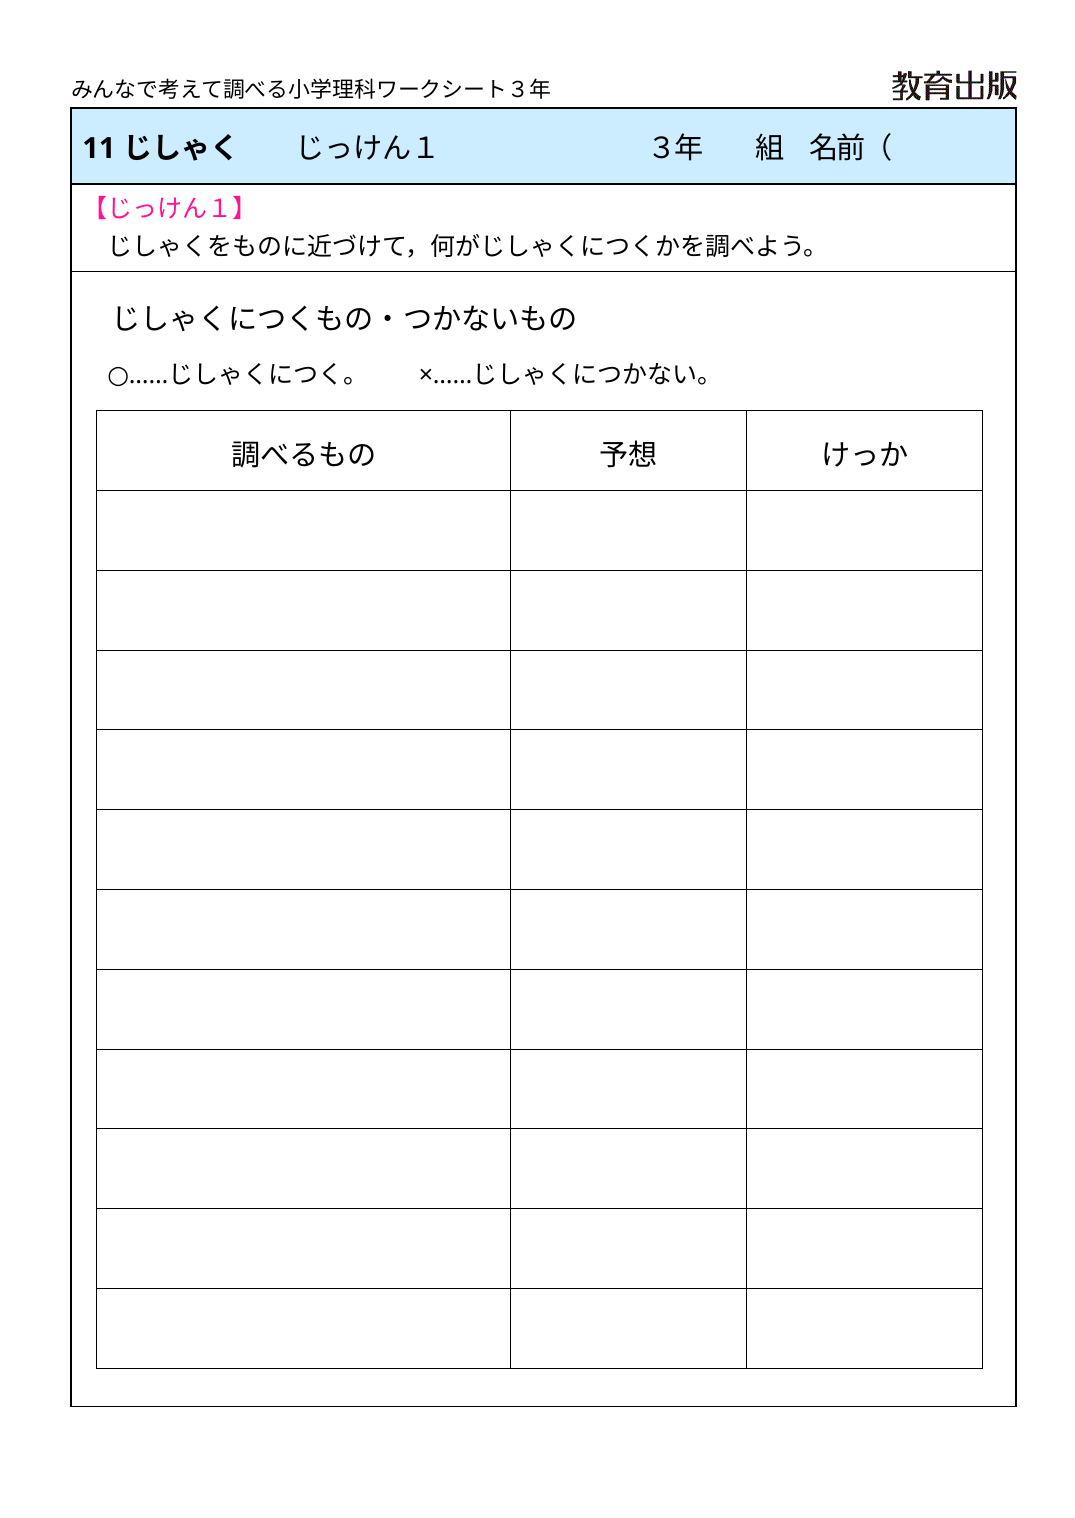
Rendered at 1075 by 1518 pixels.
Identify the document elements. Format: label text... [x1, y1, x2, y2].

picture [891, 69, 1017, 102]
text みんなで考えて調べる小学理科ワークシート３年 [71, 69, 1016, 107]
table_header 11 じしゃく じっけん１ ３年 組 名前（ ） 月 日 [72, 109, 1015, 183]
table_cell じしゃくにつくもの・つかないもの ○……じしゃくにつく。 ×……じしゃくにつかない。 [72, 272, 1015, 1406]
table_cell 【じっけん１】 じしゃくをものに近づけて，何がじしゃくにつくかを調べよう。 [72, 185, 1015, 271]
